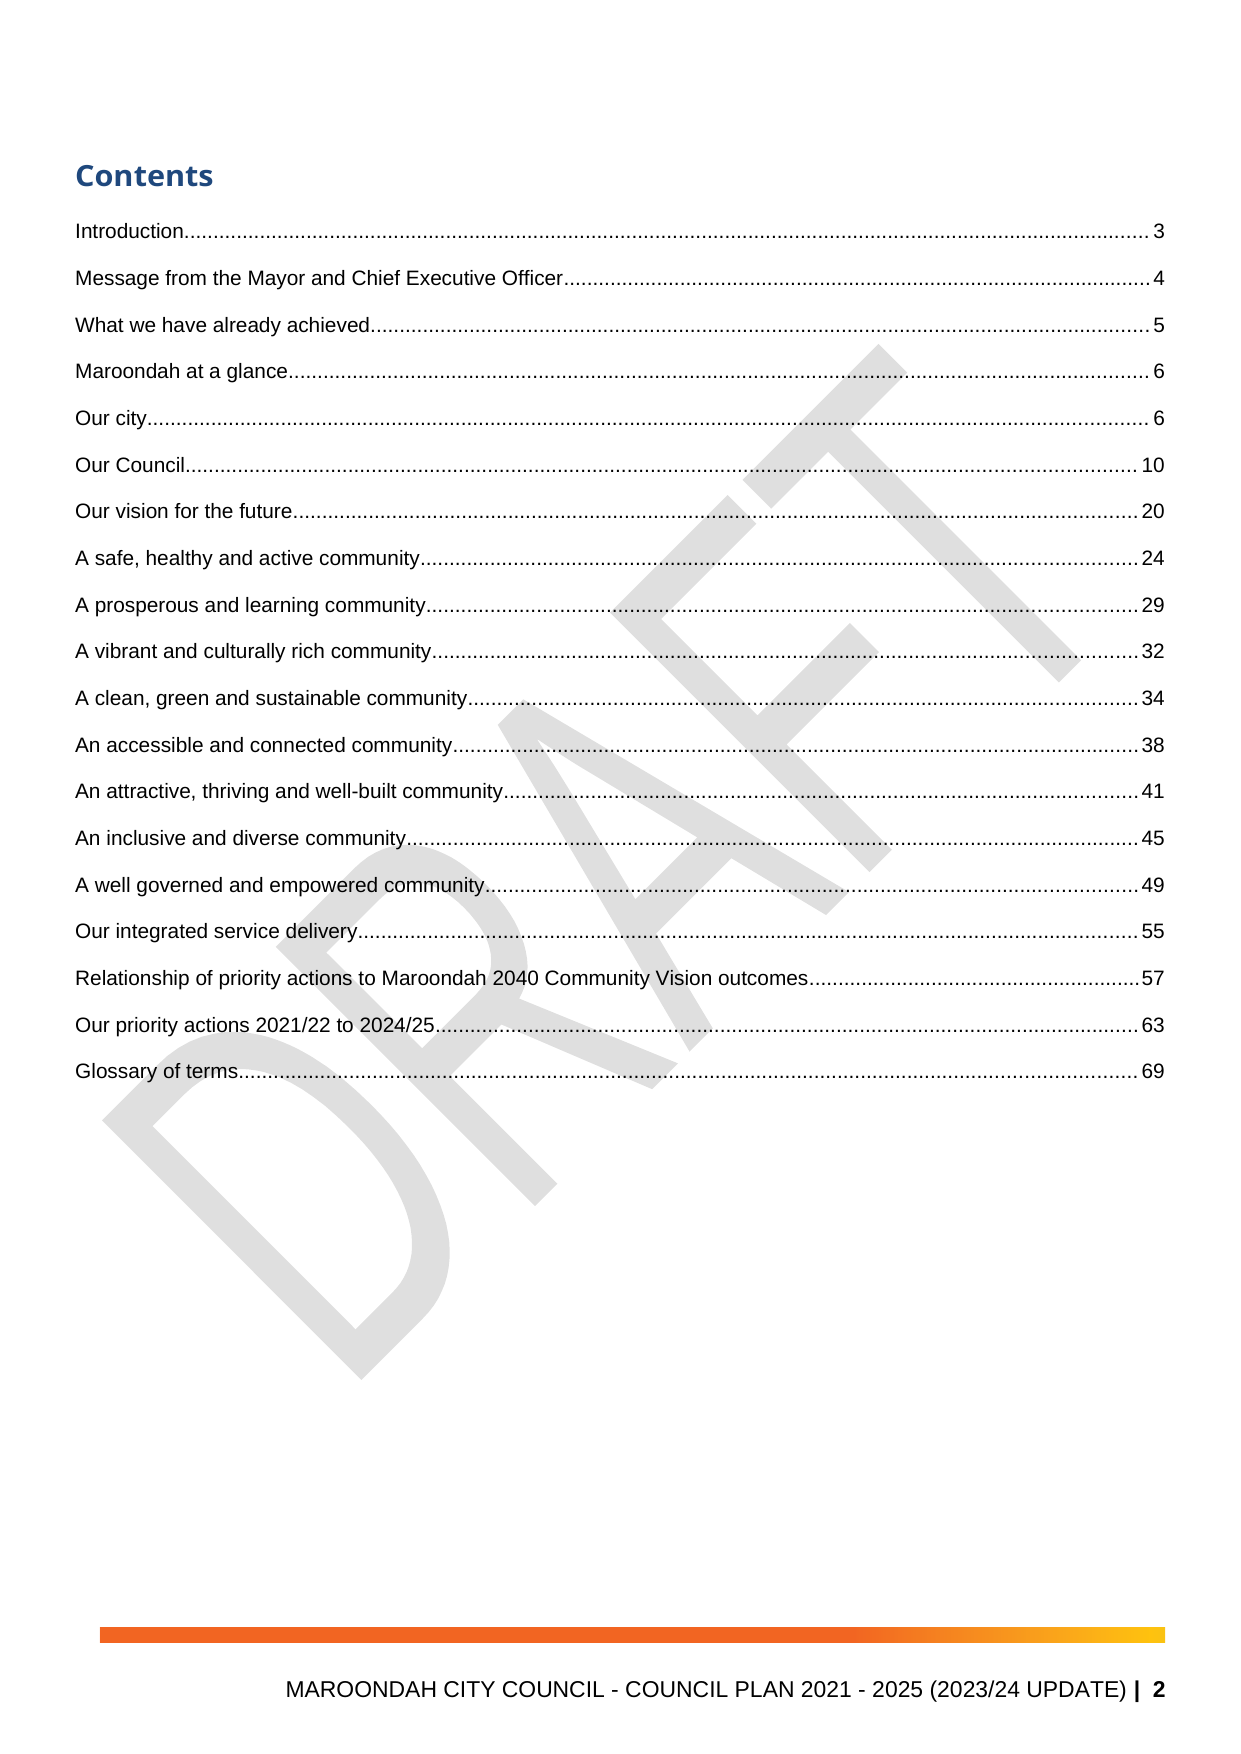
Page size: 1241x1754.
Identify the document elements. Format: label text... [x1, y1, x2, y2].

picture [99, 1627, 1166, 1643]
text An attractive, thriving and well-built community 41 [75, 779, 1165, 803]
text Our city 6 [75, 406, 1165, 430]
text Our vision for the future 20 [75, 499, 1165, 523]
text A prosperous and learning community 29 [75, 593, 1165, 617]
text A vibrant and culturally rich community 32 [75, 639, 1165, 663]
text Maroondah at a glance 6 [75, 359, 1165, 383]
text Our integrated service delivery 55 [75, 919, 1165, 943]
text A clean, green and sustainable community 34 [75, 686, 1165, 710]
text What we have already achieved 5 [75, 313, 1165, 337]
text Glossary of terms 69 [75, 1059, 1165, 1083]
text Message from the Mayor and Chief Executive Officer 4 [75, 266, 1165, 290]
subtitle Contents [75, 156, 1165, 195]
text Introduction 3 [75, 219, 1165, 243]
text Relationship of priority actions to Maroondah 2040 Community Vision outcomes 57 [75, 966, 1165, 990]
text An inclusive and diverse community 45 [75, 826, 1165, 850]
text An accessible and connected community 38 [75, 733, 1165, 757]
text Our Council 10 [75, 453, 1165, 477]
text A well governed and empowered community 49 [75, 873, 1165, 897]
text Our priority actions 2021/22 to 2024/25 63 [75, 1013, 1165, 1037]
text A safe, healthy and active community 24 [75, 546, 1165, 570]
